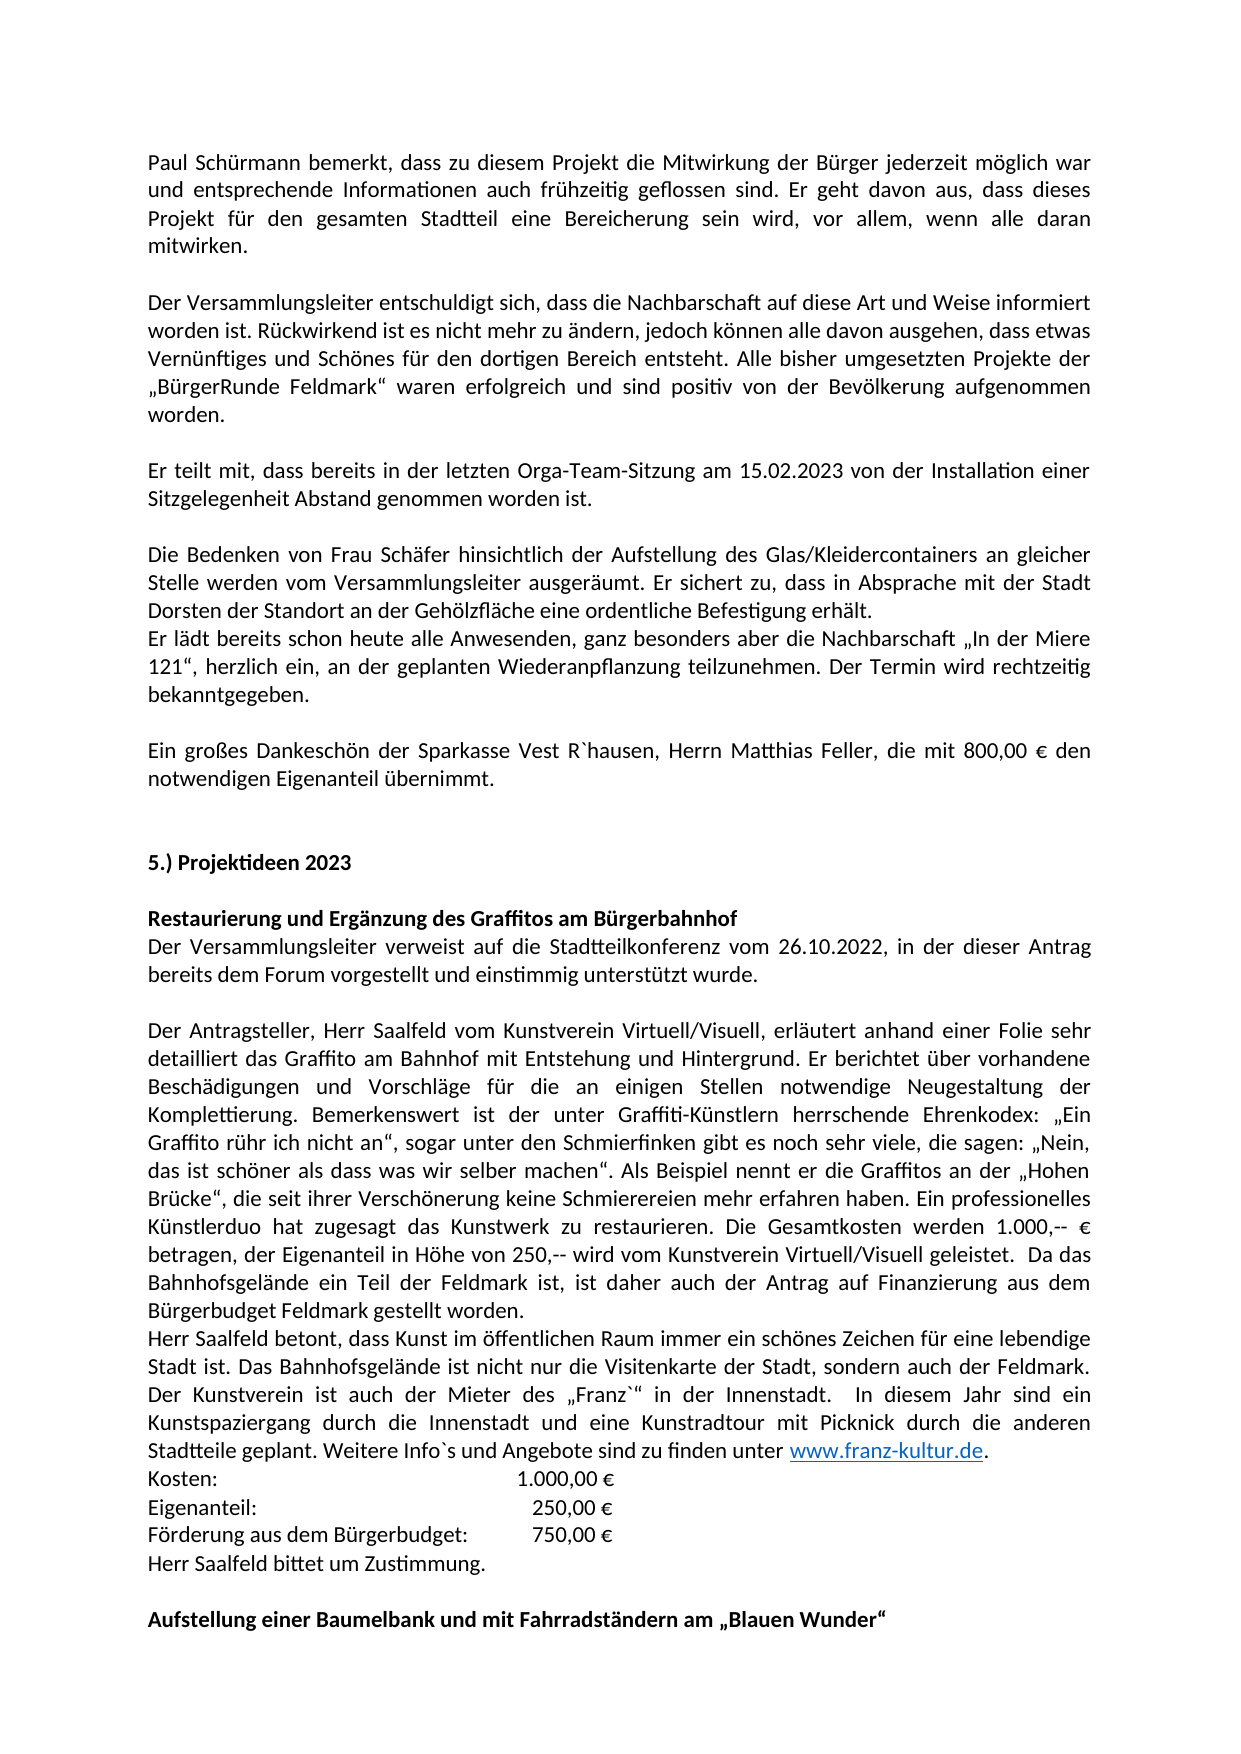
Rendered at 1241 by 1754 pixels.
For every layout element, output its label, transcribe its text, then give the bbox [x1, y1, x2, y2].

text Restaurierung und Ergänzung des Graffitos am Bürgerbahnhof [148, 904, 1093, 932]
text Herr Saalfeld bittet um Zustimmung. [148, 1549, 1093, 1577]
text Kosten: 1.000,00 € [148, 1464, 1093, 1493]
text Die Bedenken von Frau Schäfer hinsichtlich der Aufstellung des Glas/Kleidercontainers an gleicher Stelle werden vom Versammlungsleiter ausgeräumt. Er sichert zu, dass in Absprache mit der Stadt Dorsten der Standort an der Gehölzfläche eine ordentliche Befestigung erhält. [148, 540, 1093, 624]
text 5.) Projektideen 2023 [148, 848, 1093, 876]
text Aufstellung einer Baumelbank und mit Fahrradständern am „Blauen Wunder“ [148, 1605, 1093, 1633]
text Er teilt mit, dass bereits in der letzten Orga-Team-Sitzung am 15.02.2023 von der Installation einer Sitzgelegenheit Abstand genommen worden ist. [148, 456, 1093, 512]
text Er lädt bereits schon heute alle Anwesenden, ganz besonders aber die Nachbarschaft „In der Miere 121“, herzlich ein, an der geplanten Wiederanpflanzung teilzunehmen. Der Termin wird rechtzeitig bekanntgegeben. [148, 624, 1093, 708]
text Herr Saalfeld betont, dass Kunst im öffentlichen Raum immer ein schönes Zeichen für eine lebendige Stadt ist. Das Bahnhofsgelände ist nicht nur die Visitenkarte der Stadt, sondern auch der Feldmark. Der Kunstverein ist auch der Mieter des „Franz`“ in der Innenstadt. In diesem Jahr sind ein Kunstspaziergang durch die Innenstadt und eine Kunstradtour mit Picknick durch die anderen Stadtteile geplant. Weitere Info`s und Angebote sind zu finden unter www.franz-kultur.de. [148, 1324, 1093, 1464]
text Förderung aus dem Bürgerbudget: 750,00 € [148, 1521, 1093, 1549]
text Paul Schürmann bemerkt, dass zu diesem Projekt die Mitwirkung der Bürger jederzeit möglich war und entsprechende Informationen auch frühzeitig geflossen sind. Er geht davon aus, dass dieses Projekt für den gesamten Stadtteil eine Bereicherung sein wird, vor allem, wenn alle daran mitwirken. [148, 148, 1093, 260]
text Der Versammlungsleiter entschuldigt sich, dass die Nachbarschaft auf diese Art und Weise informiert worden ist. Rückwirkend ist es nicht mehr zu ändern, jedoch können alle davon ausgehen, dass etwas Vernünftiges und Schönes für den dortigen Bereich entsteht. Alle bisher umgesetzten Projekte der „BürgerRunde Feldmark“ waren erfolgreich und sind positiv von der Bevölkerung aufgenommen worden. [148, 288, 1093, 428]
text Der Versammlungsleiter verweist auf die Stadtteilkonferenz vom 26.10.2022, in der dieser Antrag bereits dem Forum vorgestellt und einstimmig unterstützt wurde. [148, 932, 1093, 988]
text Der Antragsteller, Herr Saalfeld vom Kunstverein Virtuell/Visuell, erläutert anhand einer Folie sehr detailliert das Graffito am Bahnhof mit Entstehung und Hintergrund. Er berichtet über vorhandene Beschädigungen und Vorschläge für die an einigen Stellen notwendige Neugestaltung der Komplettierung. Bemerkenswert ist der unter Graffiti-Künstlern herrschende Ehrenkodex: „Ein Graffito rühr ich nicht an“, sogar unter den Schmierfinken gibt es noch sehr viele, die sagen: „Nein, das ist schöner als dass was wir selber machen“. Als Beispiel nennt er die Graffitos an der „Hohen Brücke“, die seit ihrer Verschönerung keine Schmierereien mehr erfahren haben. Ein professionelles Künstlerduo hat zugesagt das Kunstwerk zu restaurieren. Die Gesamtkosten werden 1.000,-- € betragen, der Eigenanteil in Höhe von 250,-- wird vom Kunstverein Virtuell/Visuell geleistet. Da das Bahnhofsgelände ein Teil der Feldmark ist, ist daher auch der Antrag auf Finanzierung aus dem Bürgerbudget Feldmark gestellt worden. [148, 1016, 1093, 1324]
text Ein großes Dankeschön der Sparkasse Vest R`hausen, Herrn Matthias Feller, die mit 800,00 € den notwendigen Eigenanteil übernimmt. [148, 736, 1093, 792]
text Eigenanteil: 250,00 € [148, 1493, 1093, 1521]
